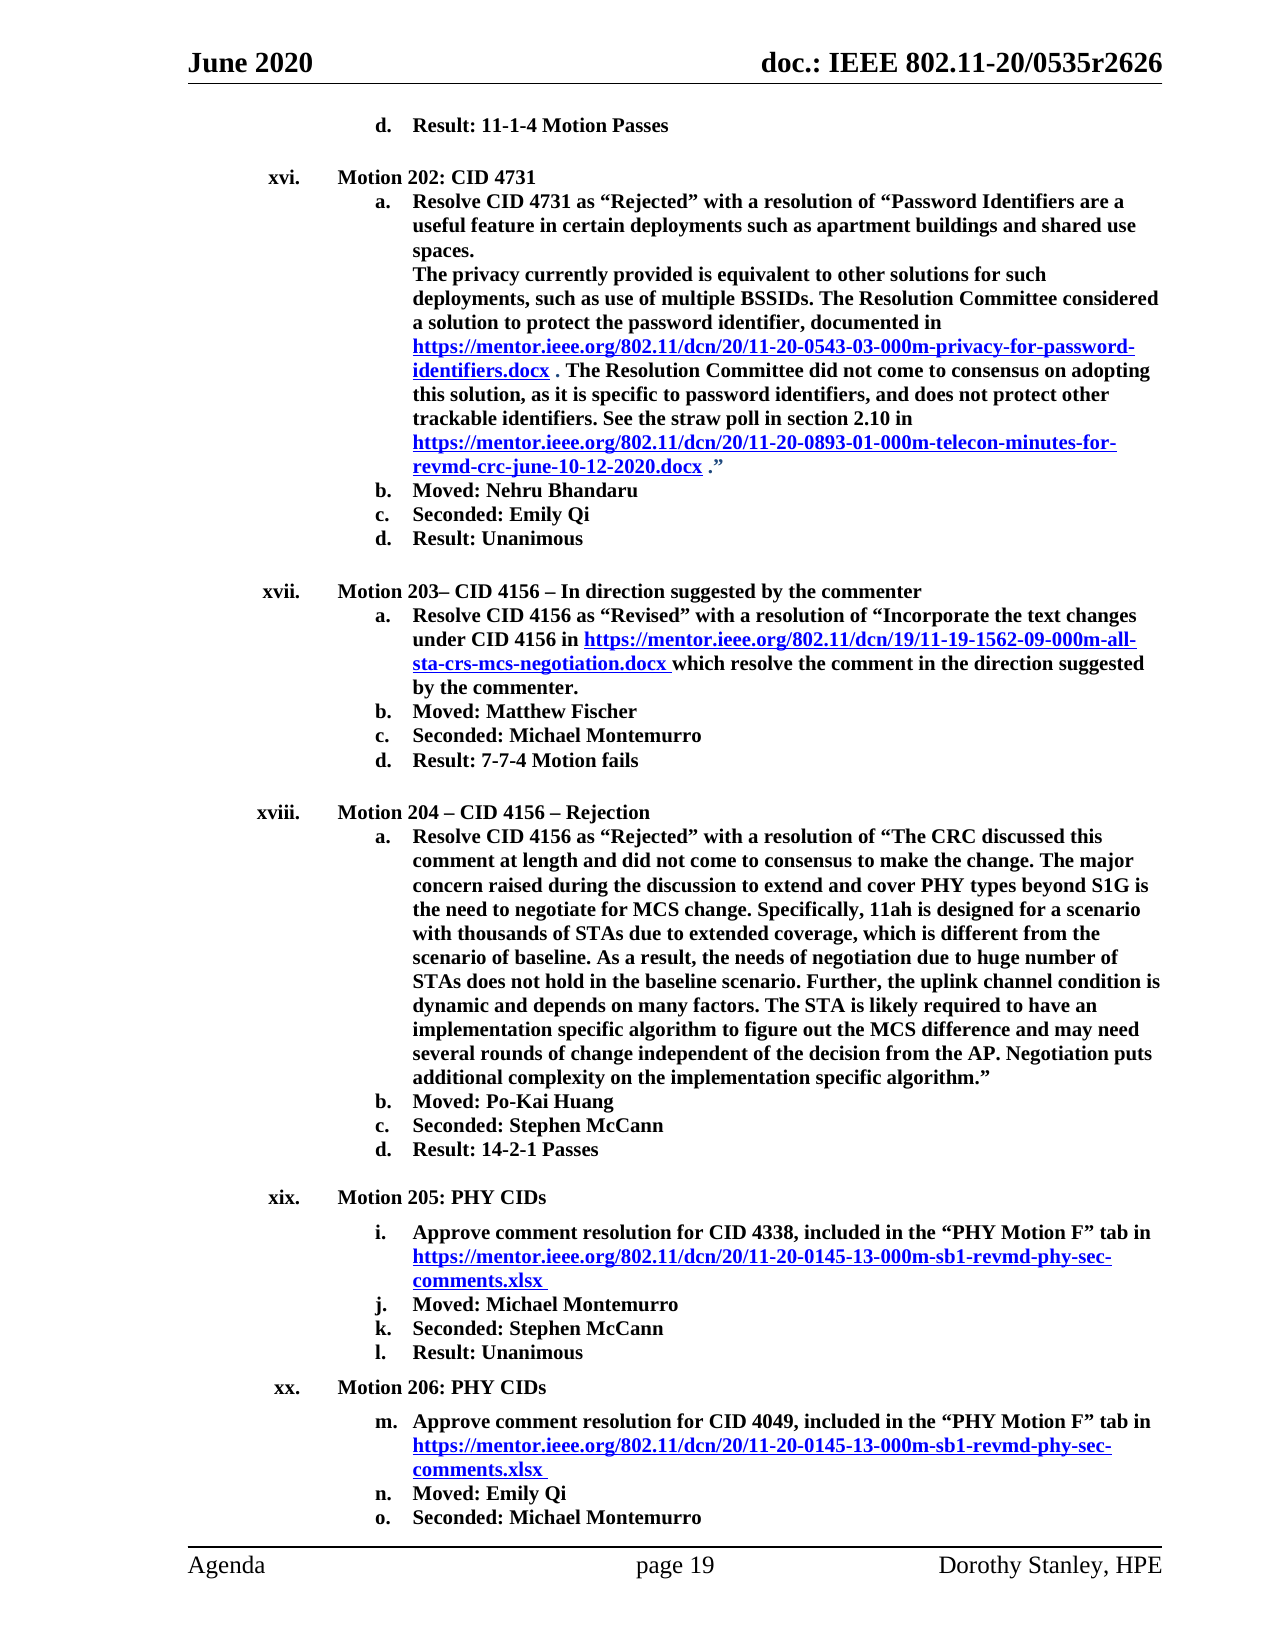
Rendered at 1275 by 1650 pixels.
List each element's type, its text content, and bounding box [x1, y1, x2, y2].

list Motion 205: PHY CIDs [300, 1185, 1162, 1209]
list Result: 7-7-4 Motion fails [375, 747, 1162, 800]
list Motion 206: PHY CIDs [300, 1374, 1162, 1399]
list Result: Unanimous [375, 526, 1162, 579]
list Approve comment resolution for CID 4049, included in the “PHY Motion F” tab in https://mentor.ieee.org/802.11/dcn/20/11-20-0145-13-000m-sb1-revmd-phy-sec-comments.xlsx [375, 1409, 1162, 1481]
list Seconded: Stephen McCann [375, 1113, 1162, 1137]
text The privacy currently provided is equivalent to other solutions for such deployments, such as use of multiple BSSIDs. The Resolution Committee considered a solution to protect the password identifier, documented in https://mentor.ieee.org/802.11/dcn/20/11-20-0543-03-000m-privacy-for-password-identifiers.docx . The Resolution Committee did not come to consensus on adopting this solution, as it is specific to password identifiers, and does not protect other trackable identifiers. See the straw poll in section 2.10 in https://mentor.ieee.org/802.11/dcn/20/11-20-0893-01-000m-telecon-minutes-for-revmd-crc-june-10-12-2020.docx .” [412, 262, 1162, 478]
list Motion 202: CID 4731 [300, 165, 1162, 189]
list Moved: Nehru Bhandaru [375, 478, 1162, 502]
list Result: 14-2-1 Passes [375, 1137, 1162, 1161]
list Moved: Po-Kai Huang [375, 1089, 1162, 1113]
list Resolve CID 4731 as “Rejected” with a resolution of “Password Identifiers are a useful feature in certain deployments such as apartment buildings and shared use spaces. [375, 189, 1162, 262]
list Seconded: Michael Montemurro [375, 723, 1162, 747]
list Resolve CID 4156 as “Revised” with a resolution of “Incorporate the text changes under CID 4156 in https://mentor.ieee.org/802.11/dcn/19/11-19-1562-09-000m-all-sta-crs-mcs-negotiation.docx which resolve the comment in the direction suggested by the commenter. [375, 603, 1162, 699]
list Motion 203– CID 4156 – In direction suggested by the commenter [300, 579, 1162, 603]
list Result: 11-1-4 Motion Passes [375, 112, 1162, 165]
list Motion 204 – CID 4156 – Rejection [300, 800, 1162, 824]
list Moved: Emily Qi [375, 1481, 1162, 1505]
list Result: Unanimous [375, 1340, 1162, 1364]
list Moved: Michael Montemurro [375, 1292, 1162, 1316]
list Approve comment resolution for CID 4338, included in the “PHY Motion F” tab in https://mentor.ieee.org/802.11/dcn/20/11-20-0145-13-000m-sb1-revmd-phy-sec-comments.xlsx [375, 1220, 1162, 1292]
list Moved: Matthew Fischer [375, 699, 1162, 723]
list Seconded: Stephen McCann [375, 1316, 1162, 1340]
list Seconded: Emily Qi [375, 502, 1162, 526]
list Resolve CID 4156 as “Rejected” with a resolution of “The CRC discussed this comment at length and did not come to consensus to make the change. The major concern raised during the discussion to extend and cover PHY types beyond S1G is the need to negotiate for MCS change. Specifically, 11ah is designed for a scenario with thousands of STAs due to extended coverage, which is different from the scenario of baseline. As a result, the needs of negotiation due to huge number of STAs does not hold in the baseline scenario. Further, the uplink channel condition is dynamic and depends on many factors. The STA is likely required to have an implementation specific algorithm to figure out the MCS difference and may need several rounds of change independent of the decision from the AP. Negotiation puts additional complexity on the implementation specific algorithm.” [375, 824, 1162, 1089]
list Seconded: Michael Montemurro [375, 1505, 1162, 1529]
